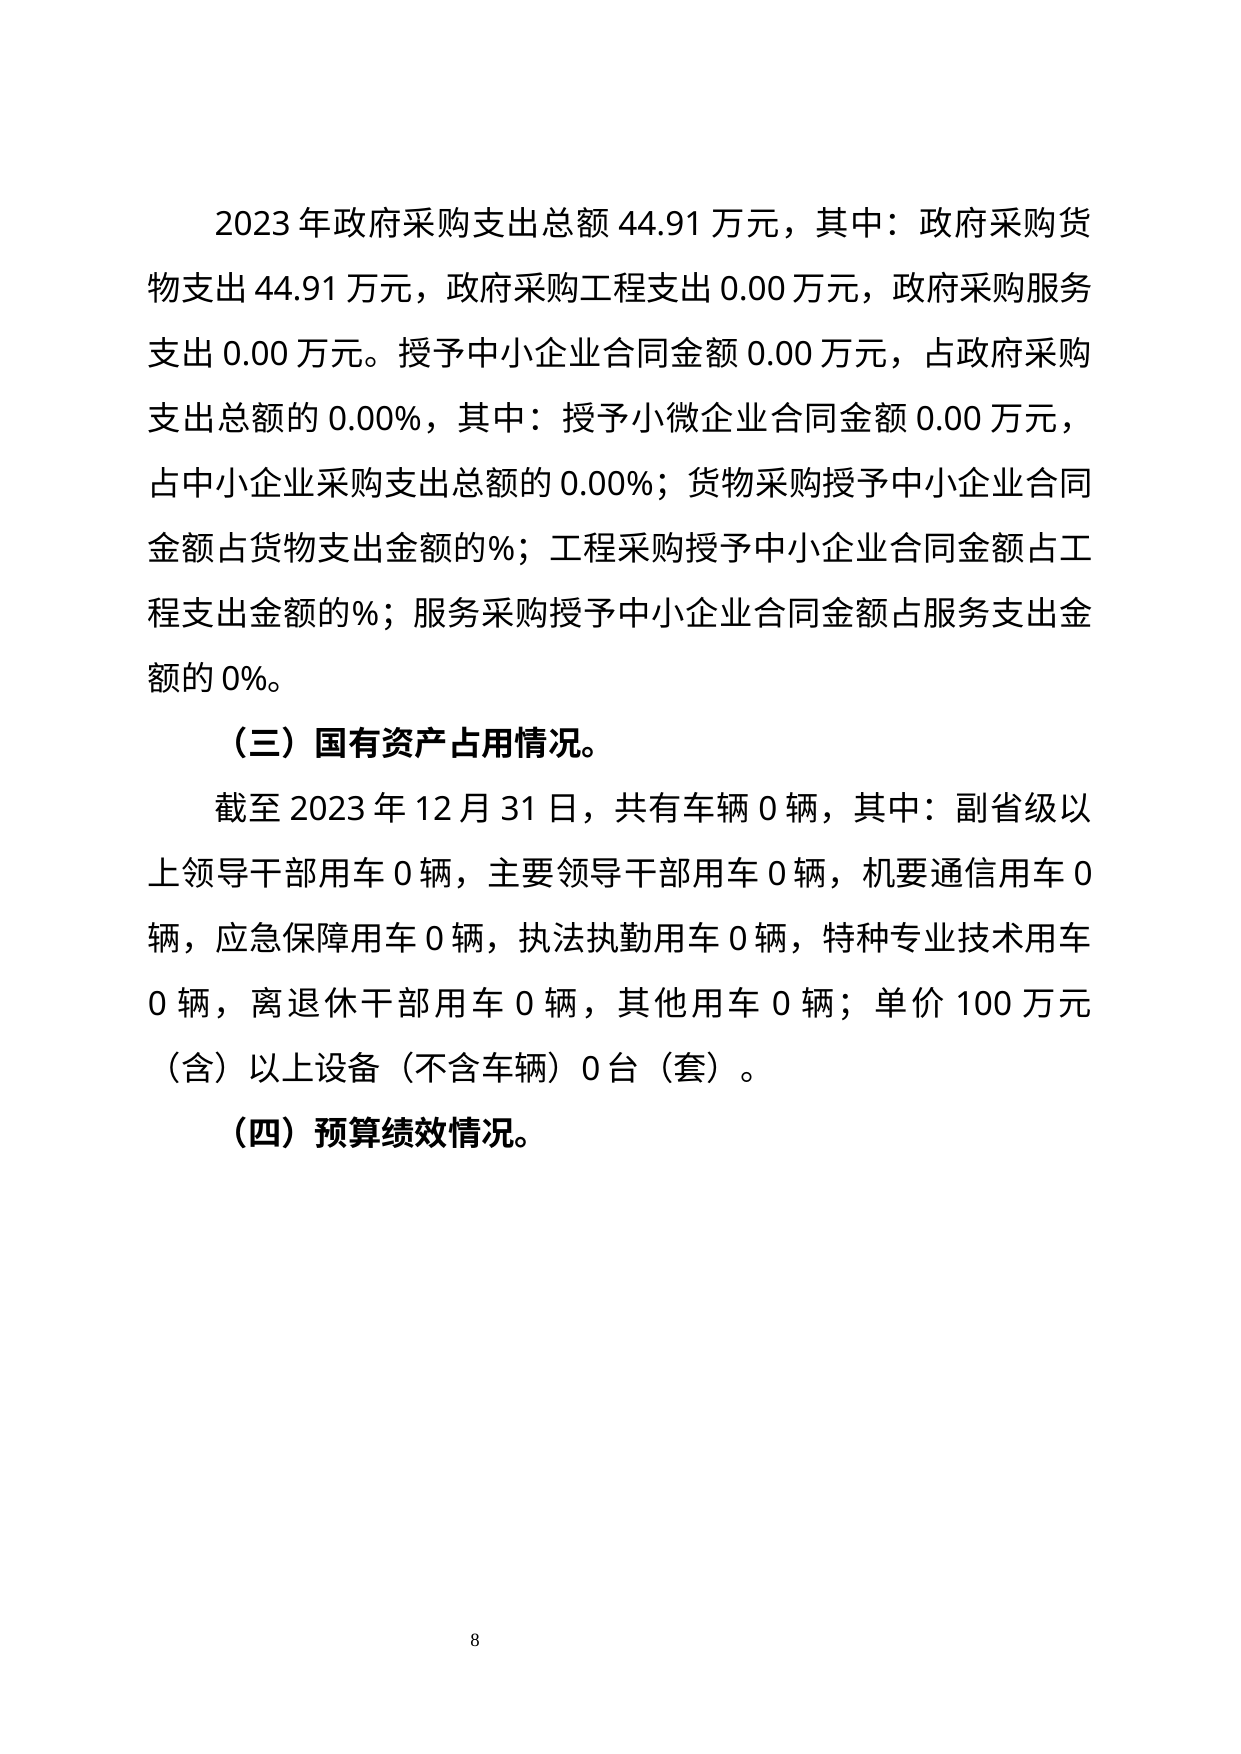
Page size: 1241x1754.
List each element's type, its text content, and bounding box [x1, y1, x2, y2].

text 截至2023年12月31日，共有车辆0辆，其中：副省级以上领导干部用车0辆，主要领导干部用车0辆，机要通信用车0辆，应急保障用车0辆，执法执勤用车0辆，特种专业技术用车0辆，离退休干部用车0辆，其他用车0辆；单价100万元（含）以上设备（不含车辆）0台（套）。 [148, 773, 1093, 1098]
text （三）国有资产占用情况。 [148, 708, 1093, 773]
text （四）预算绩效情况。 [148, 1098, 1093, 1163]
text 2023年政府采购支出总额44.91万元，其中：政府采购货物支出44.91万元，政府采购工程支出0.00万元，政府采购服务支出0.00万元。授予中小企业合同金额0.00万元，占政府采购支出总额的0.00%，其中：授予小微企业合同金额0.00万元，占中小企业采购支出总额的0.00%；货物采购授予中小企业合同金额占货物支出金额的%；工程采购授予中小企业合同金额占工程支出金额的%；服务采购授予中小企业合同金额占服务支出金额的0%。 [148, 188, 1093, 708]
